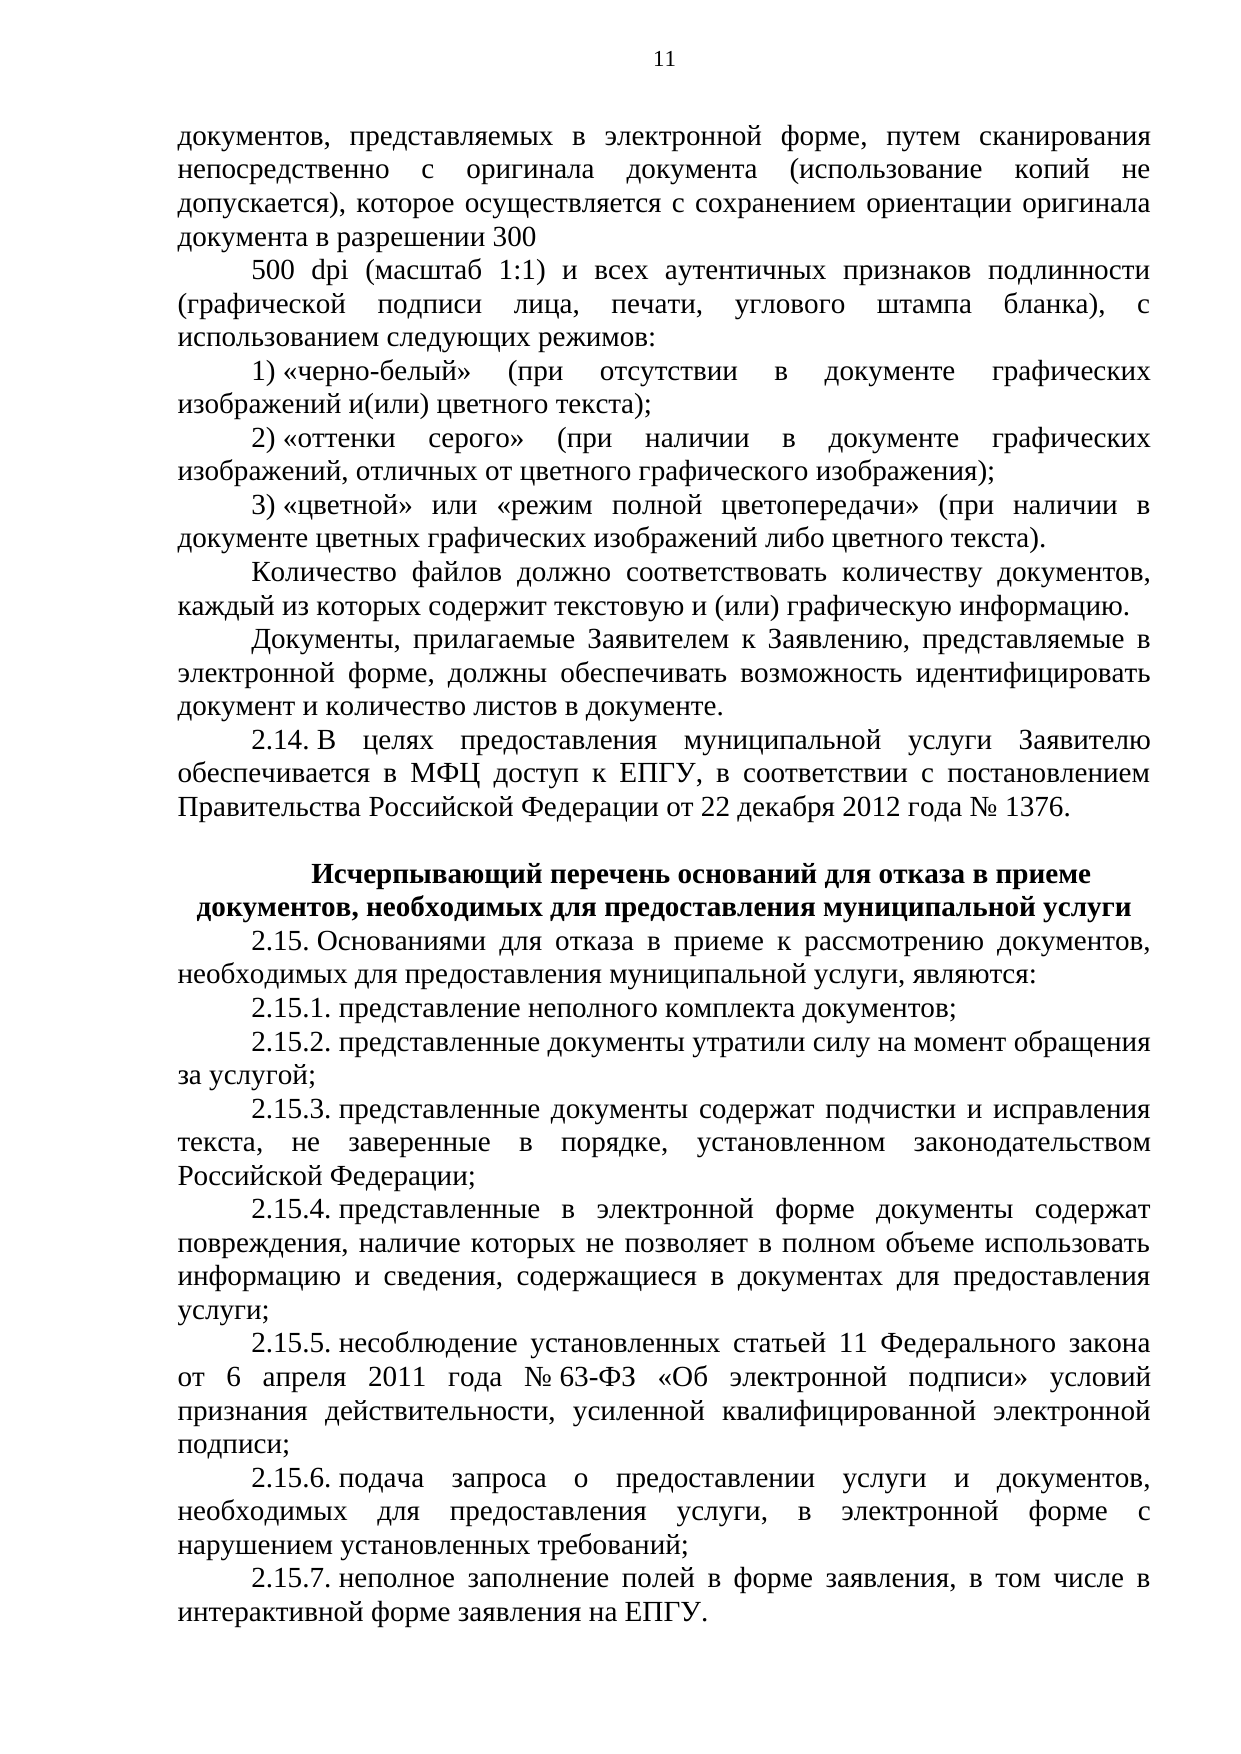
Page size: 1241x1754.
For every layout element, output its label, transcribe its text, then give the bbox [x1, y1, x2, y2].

text 2.15.3. представленные документы содержат подчистки и исправления текста, не заверенные в порядке, установленном законодательством Российской Федерации; [177, 1091, 1151, 1191]
text 2.15.2. представленные документы утратили силу на момент обращения за услугой; [177, 1024, 1151, 1091]
text 2.15.5. несоблюдение установленных статьей 11 Федерального закона от 6 апреля 2011 года № 63-ФЗ «Об электронной подписи» условий признания действительности, усиленной квалифицированной электронной подписи; [177, 1326, 1151, 1460]
text 1) «черно-белый» (при отсутствии в документе графических изображений и(или) цветного текста); [177, 353, 1151, 420]
text Количество файлов должно соответствовать количеству документов, каждый из которых содержит текстовую и (или) графическую информацию. [177, 554, 1151, 621]
text 2) «оттенки серого» (при наличии в документе графических изображений, отличных от цветного графического изображения); [177, 420, 1151, 487]
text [177, 118, 1151, 252]
text Исчерпывающий перечень оснований для отказа в приеме документов, необходимых для предоставления муниципальной услуги [177, 856, 1151, 923]
text 500 dpi (масштаб 1:1) и всех аутентичных признаков подлинности (графической подписи лица, печати, углового штампа бланка), с использованием следующих режимов: [177, 252, 1151, 353]
text 3) «цветной» или «режим полной цветопередачи» (при наличии в документе цветных графических изображений либо цветного текста). [177, 487, 1151, 554]
text 2.15.1. представление неполного комплекта документов; [177, 990, 1151, 1024]
text 2.15.6. подача запроса о предоставлении услуги и документов, необходимых для предоставления услуги, в электронной форме с нарушением установленных требований; [177, 1460, 1151, 1560]
text 2.15.4. представленные в электронной форме документы содержат повреждения, наличие которых не позволяет в полном объеме использовать информацию и сведения, содержащиеся в документах для предоставления услуги; [177, 1191, 1151, 1326]
text 2.14. В целях предоставления муниципальной услуги Заявителю обеспечивается в МФЦ доступ к ЕПГУ, в соответствии с постановлением Правительства Российской Федерации от 22 декабря 2012 года № 1376. [177, 722, 1151, 822]
text Документы, прилагаемые Заявителем к Заявлению, представляемые в электронной форме, должны обеспечивать возможность идентифицировать документ и количество листов в документе. [177, 621, 1151, 722]
text 2.15.7. неполное заполнение полей в форме заявления, в том числе в интерактивной форме заявления на ЕПГУ. [177, 1560, 1151, 1627]
text 2.15. Основаниями для отказа в приеме к рассмотрению документов, необходимых для предоставления муниципальной услуги, являются: [177, 923, 1151, 990]
